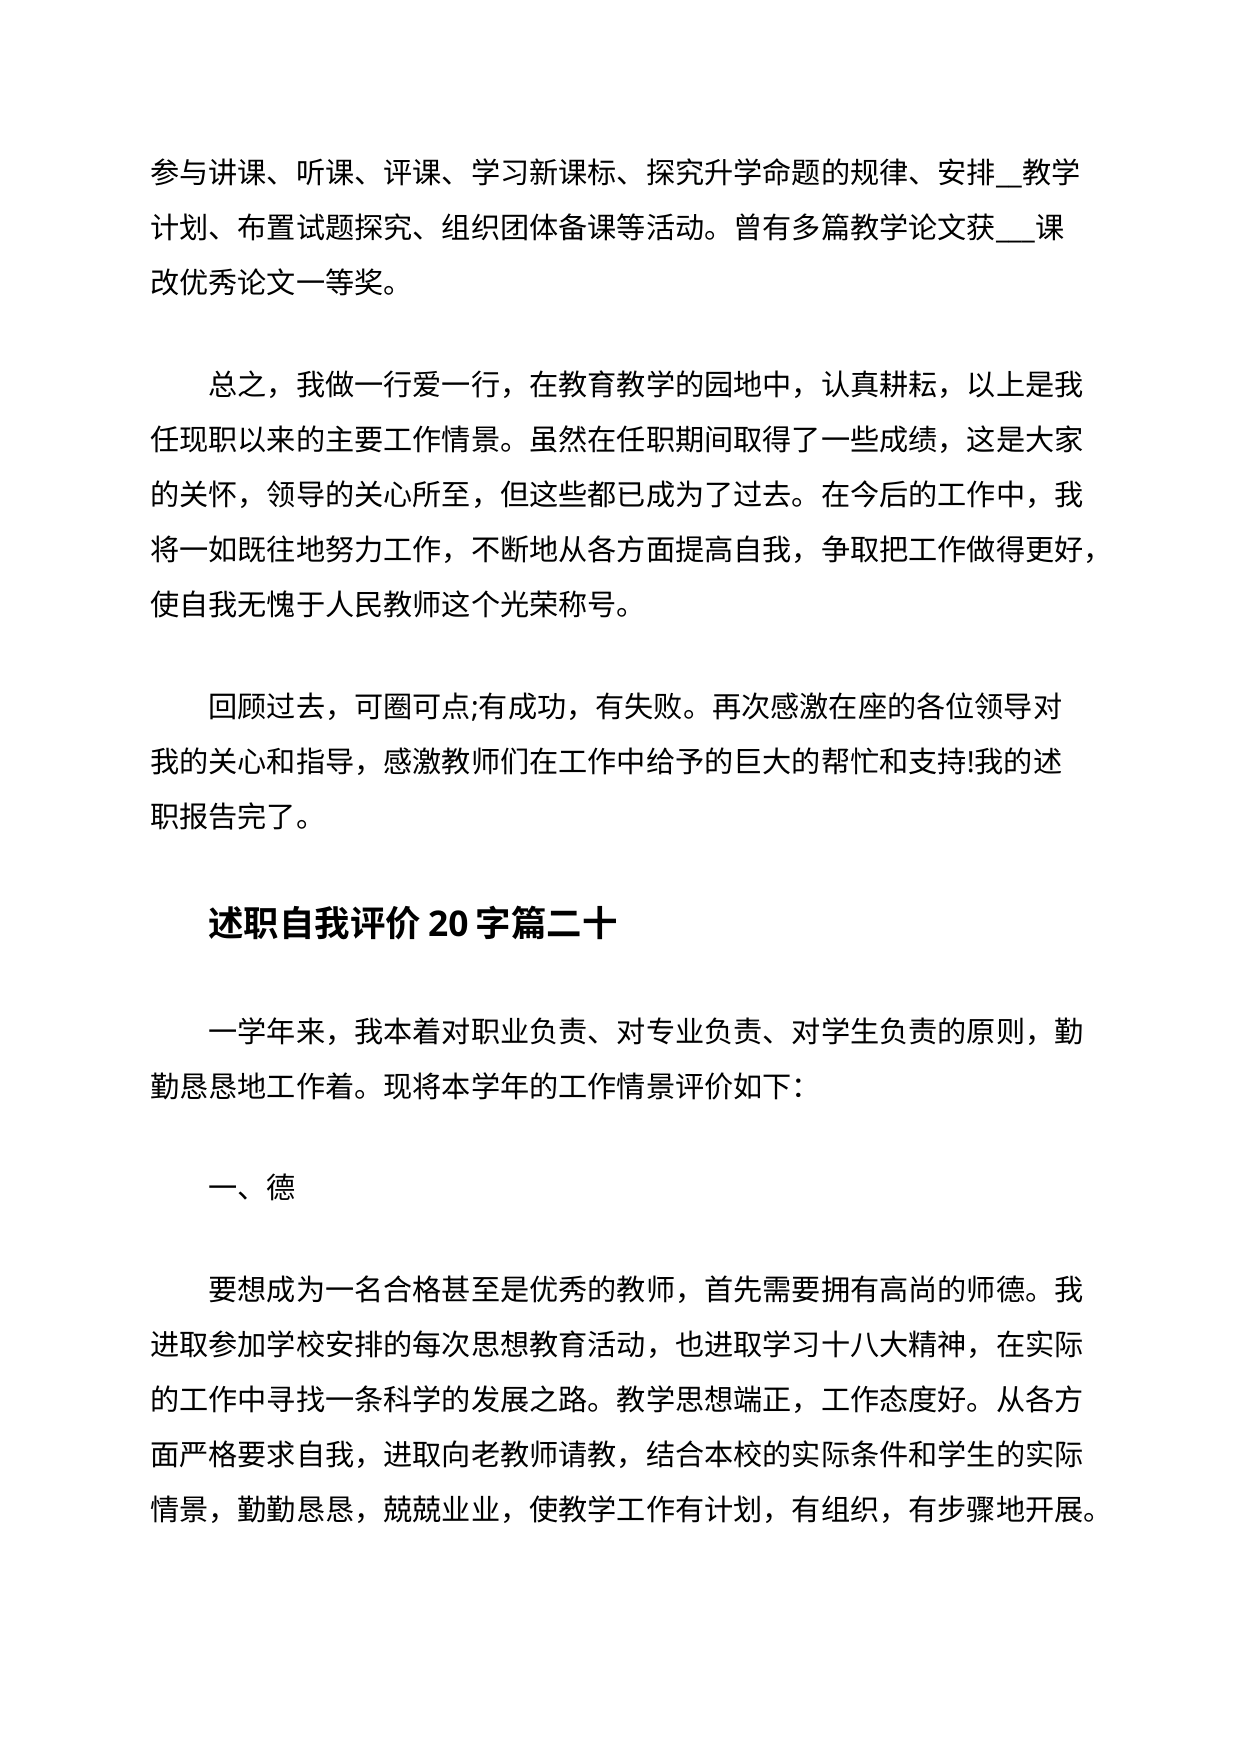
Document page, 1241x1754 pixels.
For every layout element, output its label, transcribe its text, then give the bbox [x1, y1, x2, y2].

text 总之，我做一行爱一行，在教育教学的园地中，认真耕耘，以上是我任现职以来的主要工作情景。虽然在任职期间取得了一些成绩，这是大家的关怀，领导的关心所至，但这些都已成为了过去。在今后的工作中，我将一如既往地努力工作，不断地从各方面提高自我，争取把工作做得更好，使自我无愧于人民教师这个光荣称号。 [150, 362, 1090, 624]
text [150, 150, 1090, 302]
text 述职自我评价20字篇二十 [150, 895, 1090, 946]
text 一、德 [150, 1165, 1090, 1207]
text 要想成为一名合格甚至是优秀的教师，首先需要拥有高尚的师德。我进取参加学校安排的每次思想教育活动，也进取学习十八大精神，在实际的工作中寻找一条科学的发展之路。教学思想端正，工作态度好。从各方面严格要求自我，进取向老教师请教，结合本校的实际条件和学生的实际情景，勤勤恳恳，兢兢业业，使教学工作有计划，有组织，有步骤地开展。 [150, 1267, 1090, 1529]
text 一学年来，我本着对职业负责、对专业负责、对学生负责的原则，勤勤恳恳地工作着。现将本学年的工作情景评价如下： [150, 1008, 1090, 1106]
text 回顾过去，可圈可点;有成功，有失败。再次感激在座的各位领导对我的关心和指导，感激教师们在工作中给予的巨大的帮忙和支持!我的述职报告完了。 [150, 683, 1090, 835]
